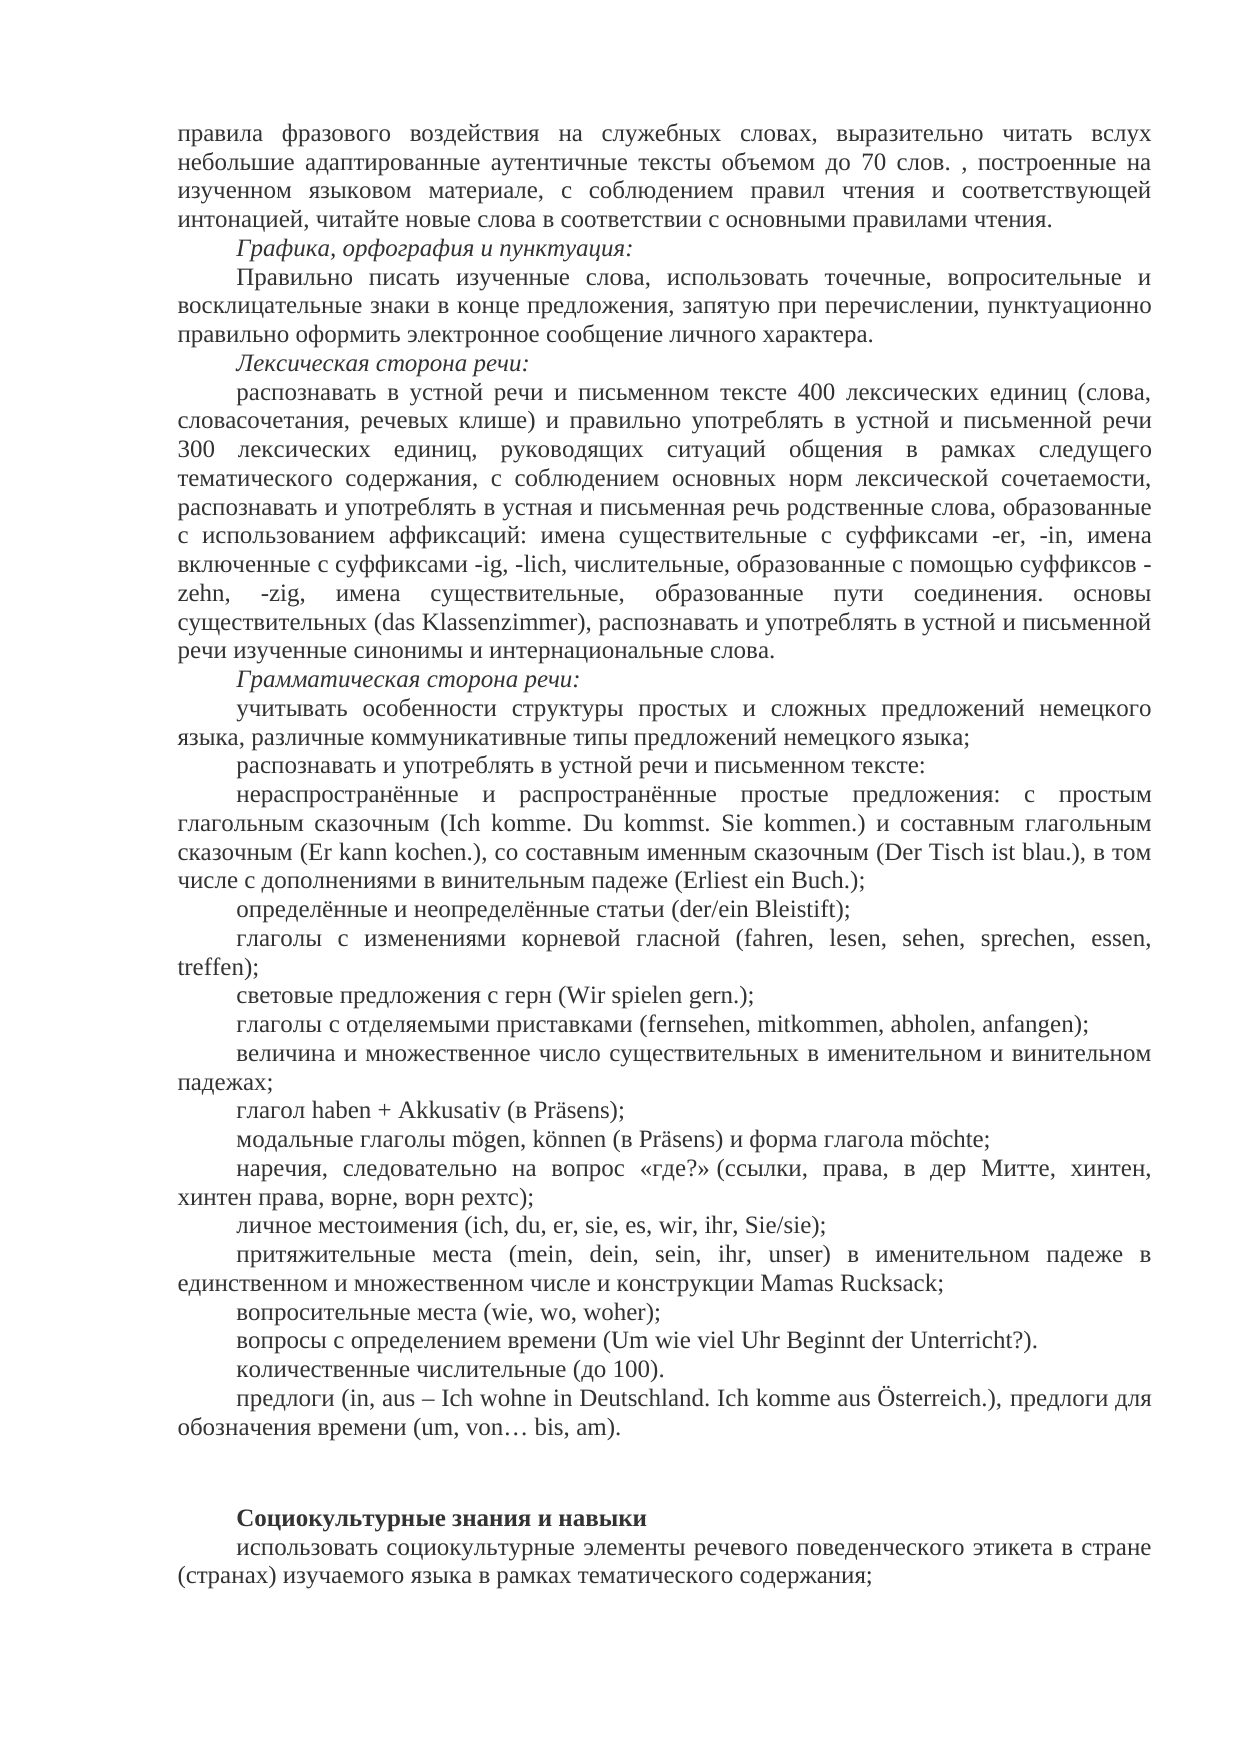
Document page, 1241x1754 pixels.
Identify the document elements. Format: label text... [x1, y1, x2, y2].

text притяжительные места (mein, dein, sein, ihr, unser) в именительном падеже в единственном и множественном числе и конструкции Mamas Rucksack; [177, 1239, 1152, 1297]
text световые предложения с герн (Wir spielen gern.); [177, 981, 1152, 1009]
text наречия, следовательно на вопрос «где?» (ссылки, права, в дер Митте, хинтен, хинтен права, ворне, ворн рехтс); [177, 1153, 1152, 1211]
text нераспространённые и распространённые простые предложения: с простым глагольным сказочным (Ich komme. Du kommst. Sie kommen.) и составным глагольным сказочным (Er kann kochen.), со составным именным сказочным (Der Tisch ist blau.), в том числе с дополнениями в винительным падеже (Erliest ein Buch.); [177, 779, 1152, 894]
text использовать социокультурные элементы речевого поведенческого этикета в стране (странах) изучаемого языка в рамках тематического содержания; [177, 1532, 1152, 1589]
text личное местоимения (ich, du, er, sie, es, wir, ihr, Sie/sie); [177, 1211, 1152, 1239]
text предлоги (in, aus – Ich wohne in Deutschland. Ich komme aus Österreich.), предлоги для обозначения времени (um, von… bis, am). [177, 1383, 1152, 1441]
text Грамматическая сторона речи: [177, 664, 1152, 693]
text определённые и неопределённые статьи (der/ein Bleistift); [177, 894, 1152, 923]
text вопросительные места (wie, wo, woher); [177, 1297, 1152, 1326]
text распознавать в устной речи и письменном тексте 400 лексических единиц (слова, словасочетания, речевых клише) и правильно употреблять в устной и письменной речи 300 лексических единиц, руководящих ситуаций общения в рамках следущего тематического содержания, с соблюдением основных норм лексической сочетаемости, распознавать и употреблять в устная и письменная речь родственные слова, образованные с использованием аффиксаций: имена существительные с суффиксами -er, -in, имена включенные с суффиксами -ig, -lich, числительные, образованные с помощью суффиксов -zehn, -zig, имена существительные, образованные пути соединения. основы существительных (das Klassenzimmer), распознавать и употреблять в устной и письменной речи изученные синонимы и интернациональные слова. [177, 377, 1152, 664]
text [177, 118, 1152, 233]
text Правильно писать изученные слова, использовать точечные, вопросительные и восклицательные знаки в конце предложения, запятую при перечислении, пунктуационно правильно оформить электронное сообщение личного характера. [177, 262, 1152, 348]
text Социокультурные знания и навыки [177, 1503, 1152, 1532]
text величина и множественное число существительных в именительном и винительном падежах; [177, 1038, 1152, 1096]
text глаголы с отделяемыми приставками (fernsehen, mitkommen, abholen, anfangen); [177, 1009, 1152, 1038]
text Лексическая сторона речи: [177, 348, 1152, 377]
text вопросы с определением времени (Um wie viel Uhr Beginnt der Unterricht?). [177, 1326, 1152, 1354]
text распознавать и употреблять в устной речи и письменном тексте: [177, 751, 1152, 779]
text глаголы с изменениями корневой гласной (fahren, lesen, sehen, sprechen, essen, treffen); [177, 923, 1152, 981]
text учитывать особенности структуры простых и сложных предложений немецкого языка, различные коммуникативные типы предложений немецкого языка; [177, 693, 1152, 751]
text количественные числительные (до 100). [177, 1354, 1152, 1383]
text глагол haben + Akkusativ (в Präsens); [177, 1096, 1152, 1124]
text модальные глаголы mögen, können (в Präsens) и форма глагола möchte; [177, 1124, 1152, 1153]
text Графика, орфография и пунктуация: [177, 233, 1152, 262]
